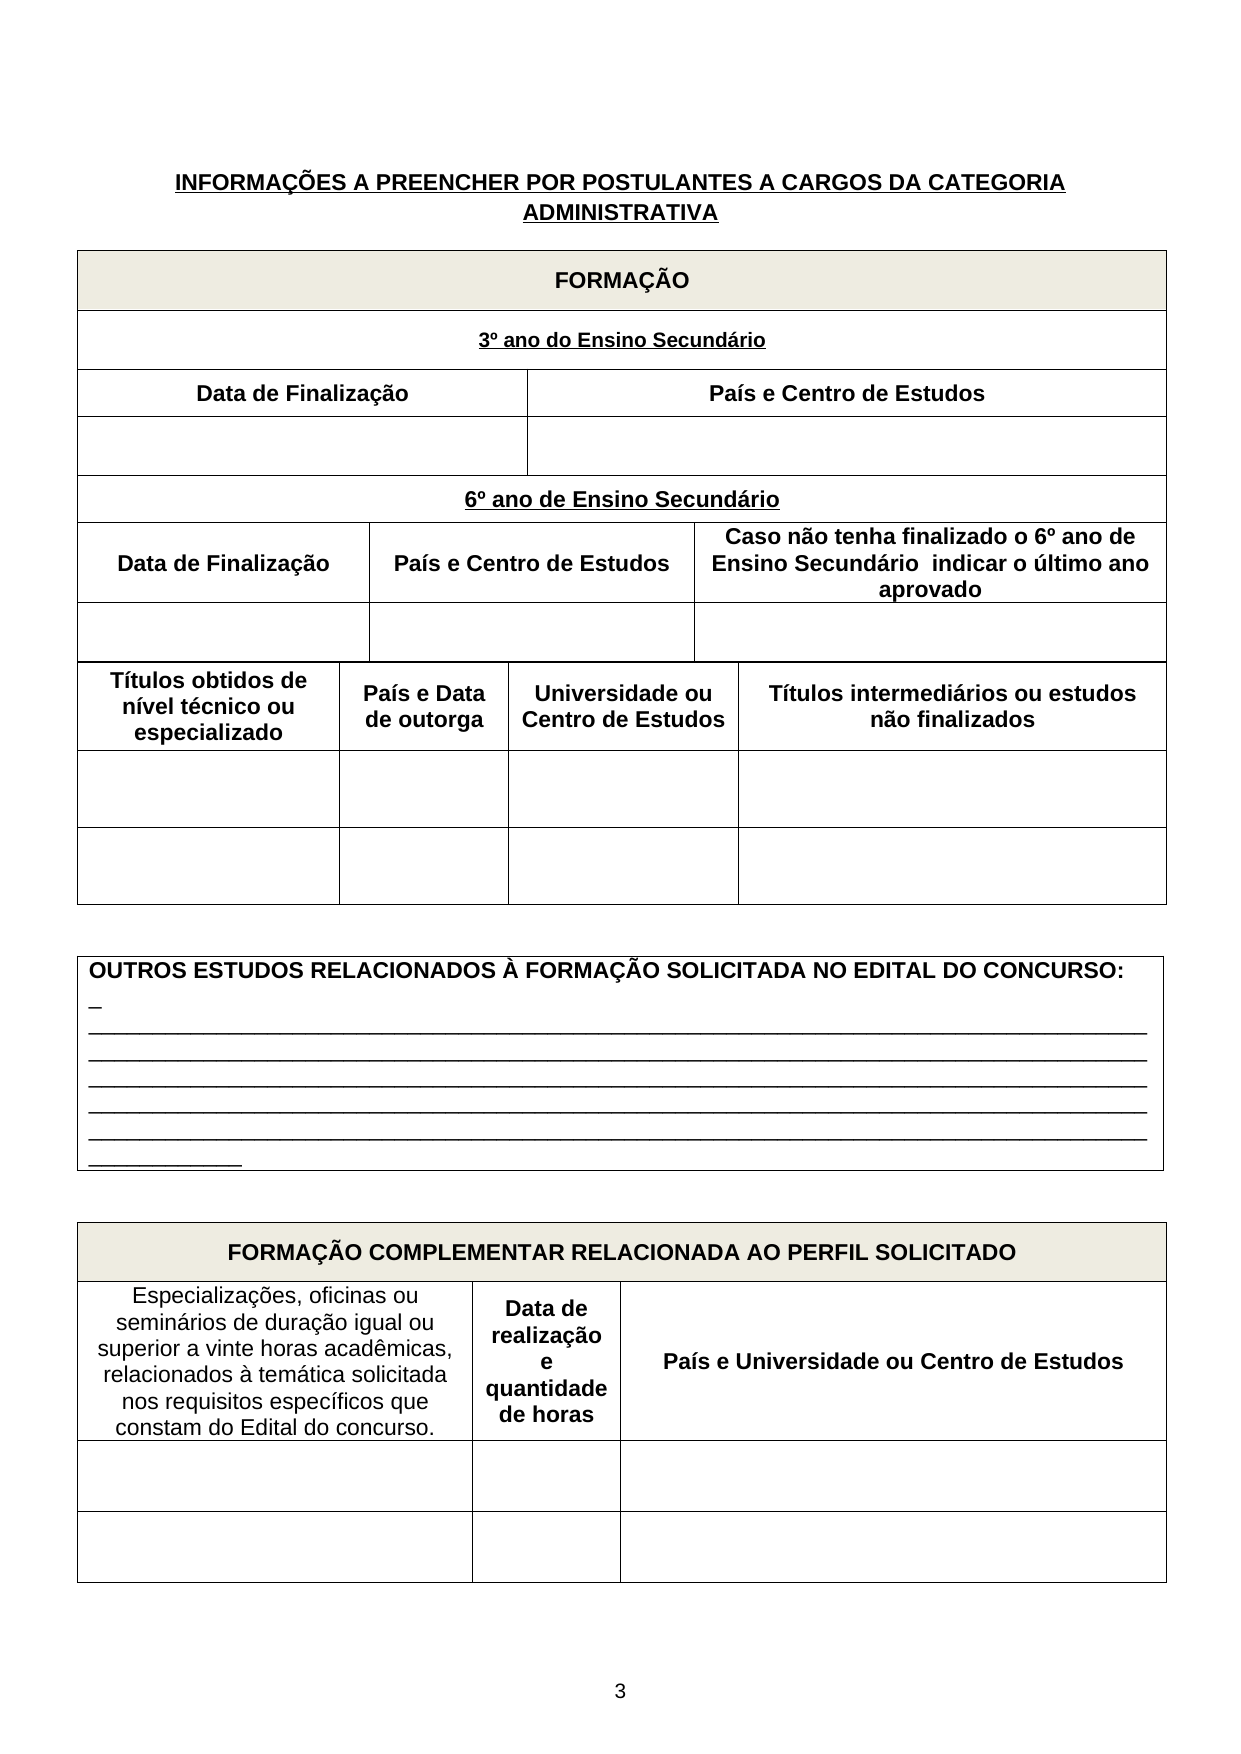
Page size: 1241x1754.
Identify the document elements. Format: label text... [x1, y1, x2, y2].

table_cell Títulos obtidos de nível técnico ou especializado [78, 663, 339, 750]
table_cell Universidade ou Centro de Estudos [509, 663, 738, 750]
table_cell [78, 751, 339, 827]
table_cell [621, 1441, 1166, 1511]
table_cell [340, 751, 508, 827]
table_cell [621, 1512, 1166, 1582]
table_cell [78, 1441, 472, 1511]
table_cell [739, 828, 1166, 903]
table_cell [78, 603, 369, 661]
table_cell [340, 828, 508, 903]
table_cell País e Data de outorga [340, 663, 508, 750]
table_cell 6º ano de Ensino Secundário [78, 476, 1166, 522]
table_cell [370, 603, 694, 661]
table_header FORMAÇÃO COMPLEMENTAR RELACIONADA AO PERFIL SOLICITADO [78, 1223, 1166, 1281]
table_cell Caso não tenha finalizado o 6º ano de Ensino Secundário indicar o último ano aprovado [695, 523, 1166, 602]
table_cell Títulos intermediários ou estudos não finalizados [739, 663, 1166, 750]
table_cell [739, 751, 1166, 827]
table_cell [473, 1441, 620, 1511]
table_cell País e Centro de Estudos [528, 370, 1166, 416]
table_cell [78, 1512, 472, 1582]
table_cell [78, 828, 339, 903]
table_cell Data de Finalização [78, 523, 369, 602]
text INFORMAÇÕES A PREENCHER POR POSTULANTES A CARGOS DA CATEGORIA ADMINISTRATIVA [89, 169, 1152, 226]
table_cell 3º ano do Ensino Secundário [78, 311, 1166, 368]
table_cell País e Centro de Estudos [370, 523, 694, 602]
table_cell Data de realização e quantidade de horas [473, 1282, 620, 1440]
table_cell [695, 603, 1166, 661]
table_cell [473, 1512, 620, 1582]
table_header FORMAÇÃO [78, 251, 1166, 309]
table_cell [78, 417, 527, 475]
table_cell [528, 417, 1166, 475]
table_header OUTROS ESTUDOS RELACIONADOS À FORMAÇÃO SOLICITADA NO EDITAL DO CONCURSO: _ ___________________________________________________________________________________________________________________________________________________________________________________________________________________________________________________________________________________________________________________________________________________________________________________________________________________________________________ [78, 957, 1163, 1170]
table_cell Data de Finalização [78, 370, 527, 416]
table_cell [509, 751, 738, 827]
table_cell Especializações, oficinas ou seminários de duração igual ou superior a vinte horas acadêmicas, relacionados à temática solicitada nos requisitos específicos que constam do Edital do concurso. [78, 1282, 472, 1440]
table_cell País e Universidade ou Centro de Estudos [621, 1282, 1166, 1440]
table_cell [509, 828, 738, 903]
